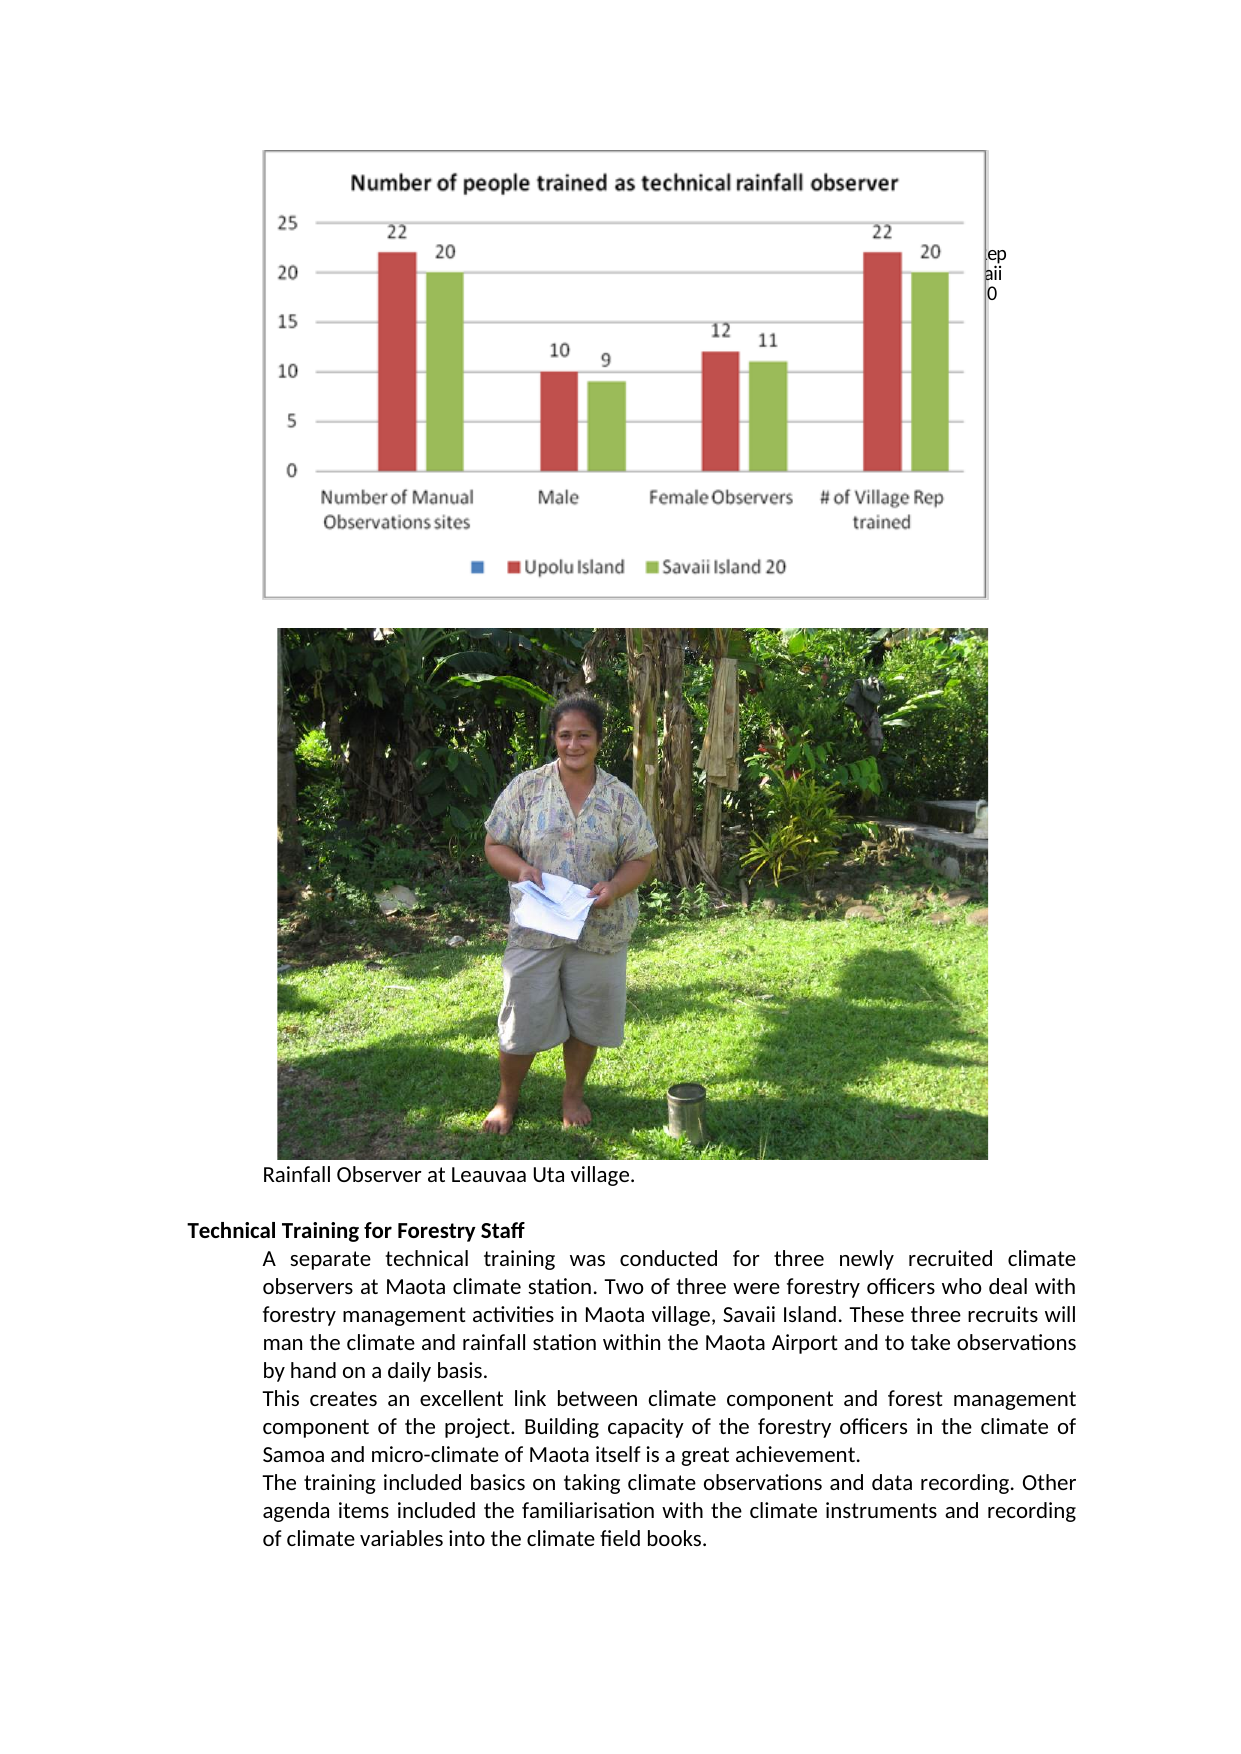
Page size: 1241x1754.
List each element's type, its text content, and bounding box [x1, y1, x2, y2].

text The training included basics on taking climate observations and data recording. Other agenda items included the familiarisation with the climate instruments and recording of climate variables into the climate field books. [262, 1468, 1078, 1552]
text Technical Training for Forestry Staff [187, 1216, 1078, 1244]
picture [277, 628, 989, 1160]
picture [263, 150, 988, 600]
text This creates an excellent link between climate component and forest management component of the project. Building capacity of the forestry officers in the climate of Samoa and micro-climate of Maota itself is a great achievement. [262, 1384, 1078, 1468]
text A separate technical training was conducted for three newly recruited climate observers at Maota climate station. Two of three were forestry officers who deal with forestry management activities in Maota village, Savaii Island. These three recruits will man the climate and rainfall station within the Maota Airport and to take observations by hand on a daily basis. [262, 1244, 1078, 1384]
text Rainfall Observer at Leauvaa Uta village. [262, 1160, 1078, 1188]
